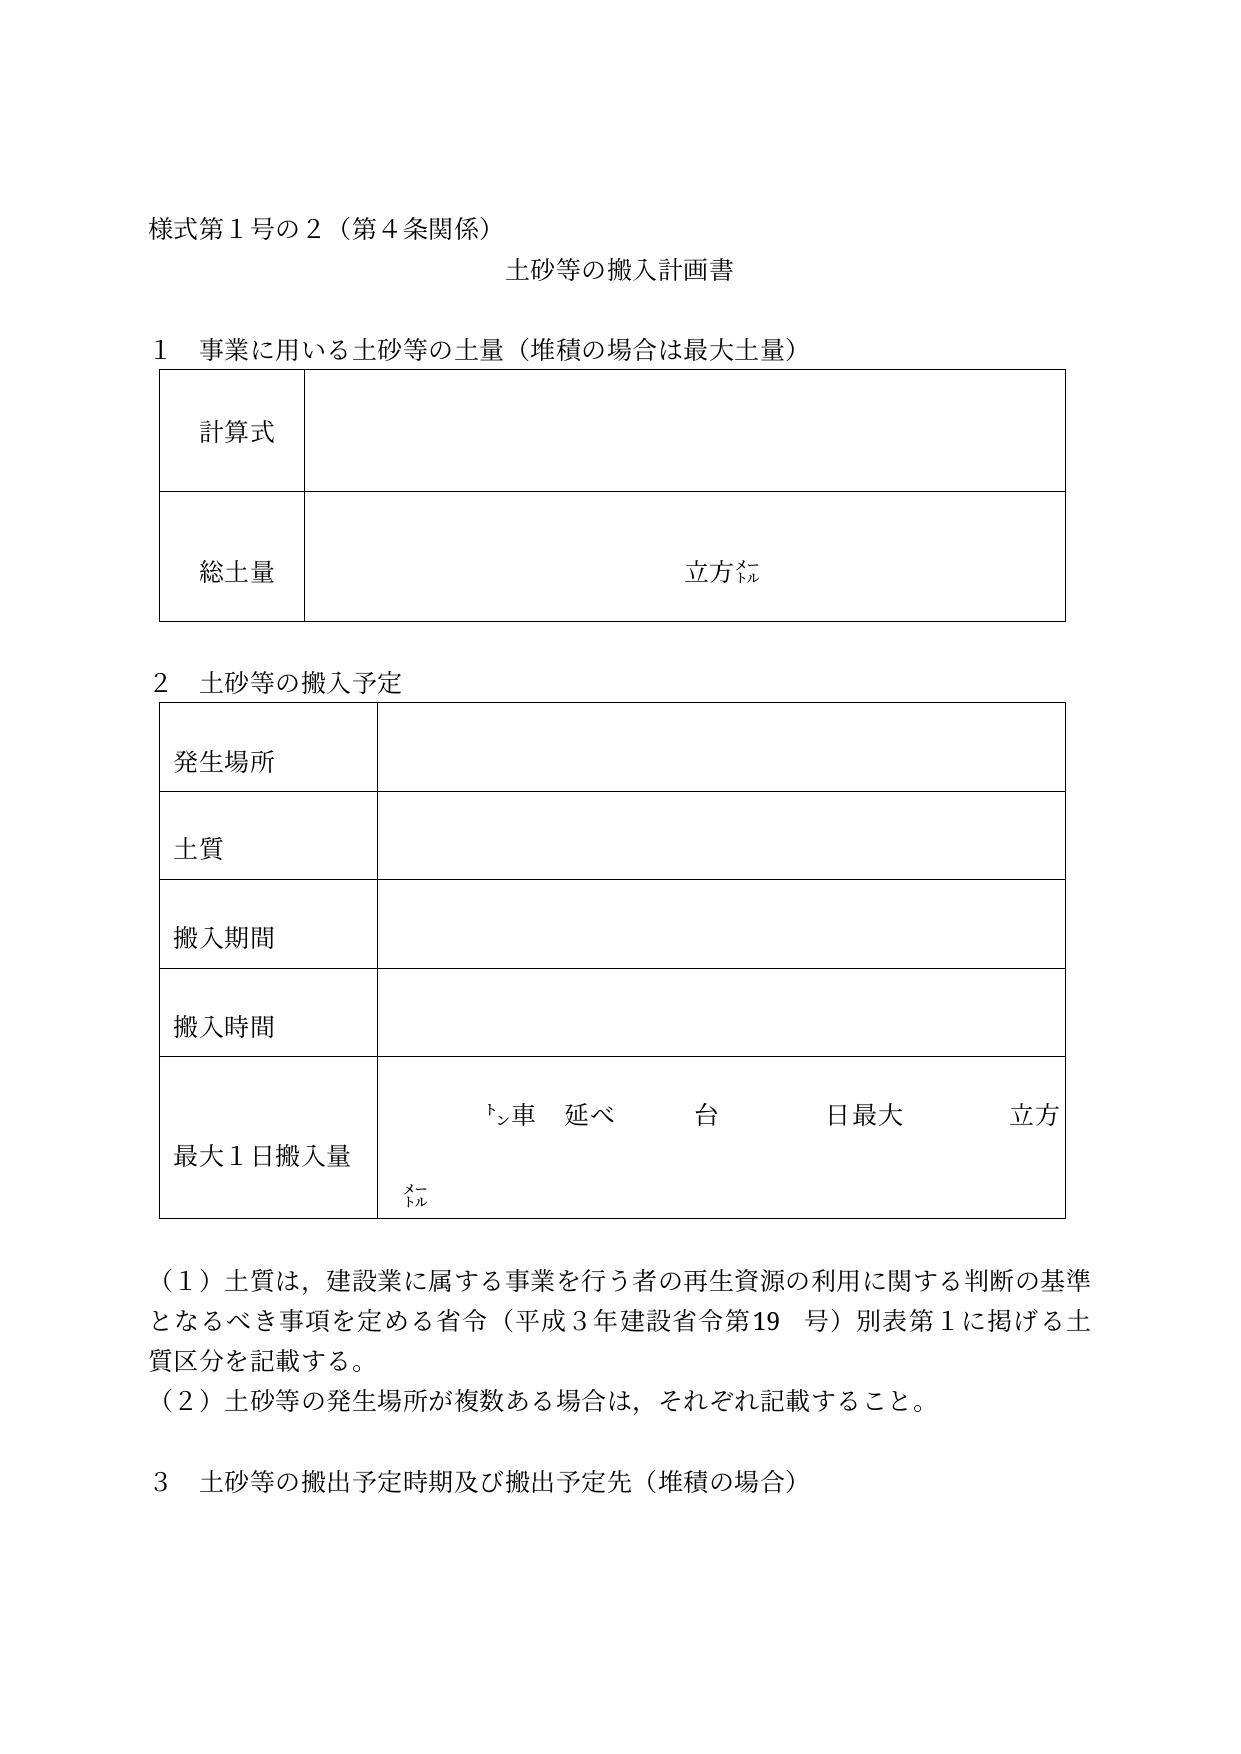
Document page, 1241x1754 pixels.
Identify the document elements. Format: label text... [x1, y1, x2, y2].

table_cell 土質 [160, 792, 377, 879]
table_header 発生場所 [160, 703, 377, 791]
table_cell [378, 792, 1065, 879]
text （２）土砂等の発生場所が複数ある場合は，それぞれ記載すること。 [148, 1380, 1092, 1420]
table_cell 搬入時間 [160, 969, 377, 1056]
table_header [305, 370, 1065, 491]
text （１）土質は，建設業に属する事業を行う者の再生資源の利用に関する判断の基準 となるべき事項を定める省令（平成３年建設省令第19号）別表第１に掲げる土 質区分を記載する。 [148, 1259, 1092, 1380]
table_header [378, 703, 1065, 791]
table_cell 総土量 [160, 492, 304, 621]
table_cell [378, 969, 1065, 1056]
table_cell [378, 880, 1065, 968]
text 様式第１号の２（第４条関係） [148, 208, 1092, 248]
table_cell 最大１日搬入量 [160, 1057, 377, 1218]
table_cell ㌧車 延べ 台 日最大 立方㍍ [378, 1057, 1065, 1218]
text 土砂等の搬入計画書 [148, 248, 1092, 288]
text ２ 土砂等の搬入予定 [148, 662, 1092, 702]
table_header 計算式 [160, 370, 304, 491]
table_cell 搬入期間 [160, 880, 377, 968]
text １ 事業に用いる土砂等の土量（堆積の場合は最大土量） [148, 329, 1092, 369]
table_cell 立方㍍ [305, 492, 1065, 621]
text ３ 土砂等の搬出予定時期及び搬出予定先（堆積の場合） [148, 1460, 1092, 1501]
